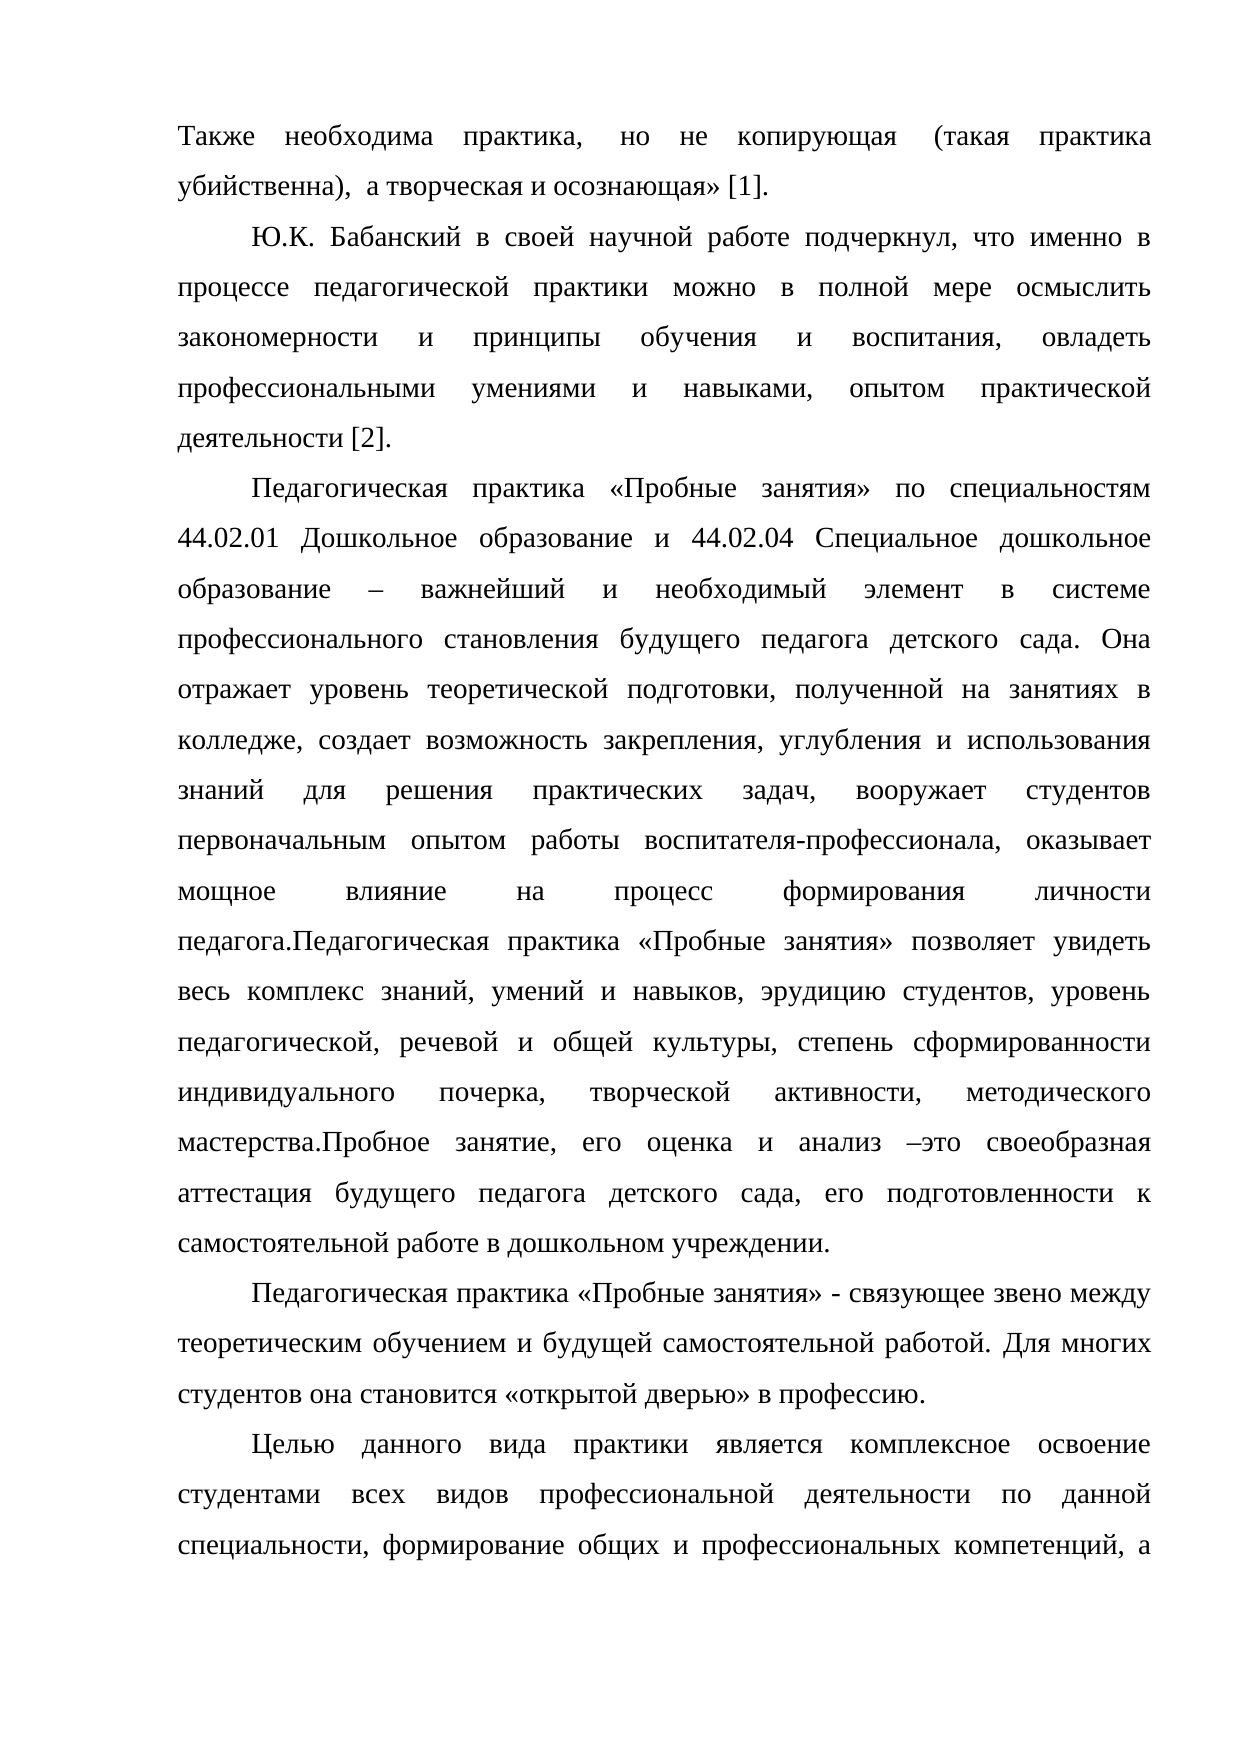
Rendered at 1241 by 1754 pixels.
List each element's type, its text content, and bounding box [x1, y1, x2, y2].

text Ю.К. Бабанский в своей научной работе подчеркнул, что именно в процессе педагогической практики можно в полной мере осмыслить закономерности и принципы обучения и воспитания, овладеть профессиональными умениями и навыками, опытом практической деятельности [2]. [177, 219, 1152, 453]
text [177, 118, 1152, 202]
text Педагогическая практика «Пробные занятия» по специальностям 44.02.01 Дошкольное образование и 44.02.04 Специальное дошкольное образование – важнейший и необходимый элемент в системе профессионального становления будущего педагога детского сада. Она отражает уровень теоретической подготовки, полученной на занятиях в колледже, создает возможность закрепления, углубления и использования знаний для решения практических задач, вооружает студентов первоначальным опытом работы воспитателя-профессионала, оказывает мощное влияние на процесс формирования личности педагога.Педагогическая практика «Пробные занятия» позволяет увидеть весь комплекс знаний, умений и навыков, эрудицию студентов, уровень педагогической, речевой и общей культуры, степень сформированности индивидуального почерка, творческой активности, методического мастерства.Пробное занятие, его оценка и анализ –это своеобразная аттестация будущего педагога детского сада, его подготовленности к самостоятельной работе в дошкольном учреждении. [177, 470, 1152, 1258]
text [177, 1426, 1152, 1560]
text Педагогическая практика «Пробные занятия» - связующее звено между теоретическим обучением и будущей самостоятельной работой. Для многих студентов она становится «открытой дверью» в профессию. [177, 1275, 1152, 1409]
